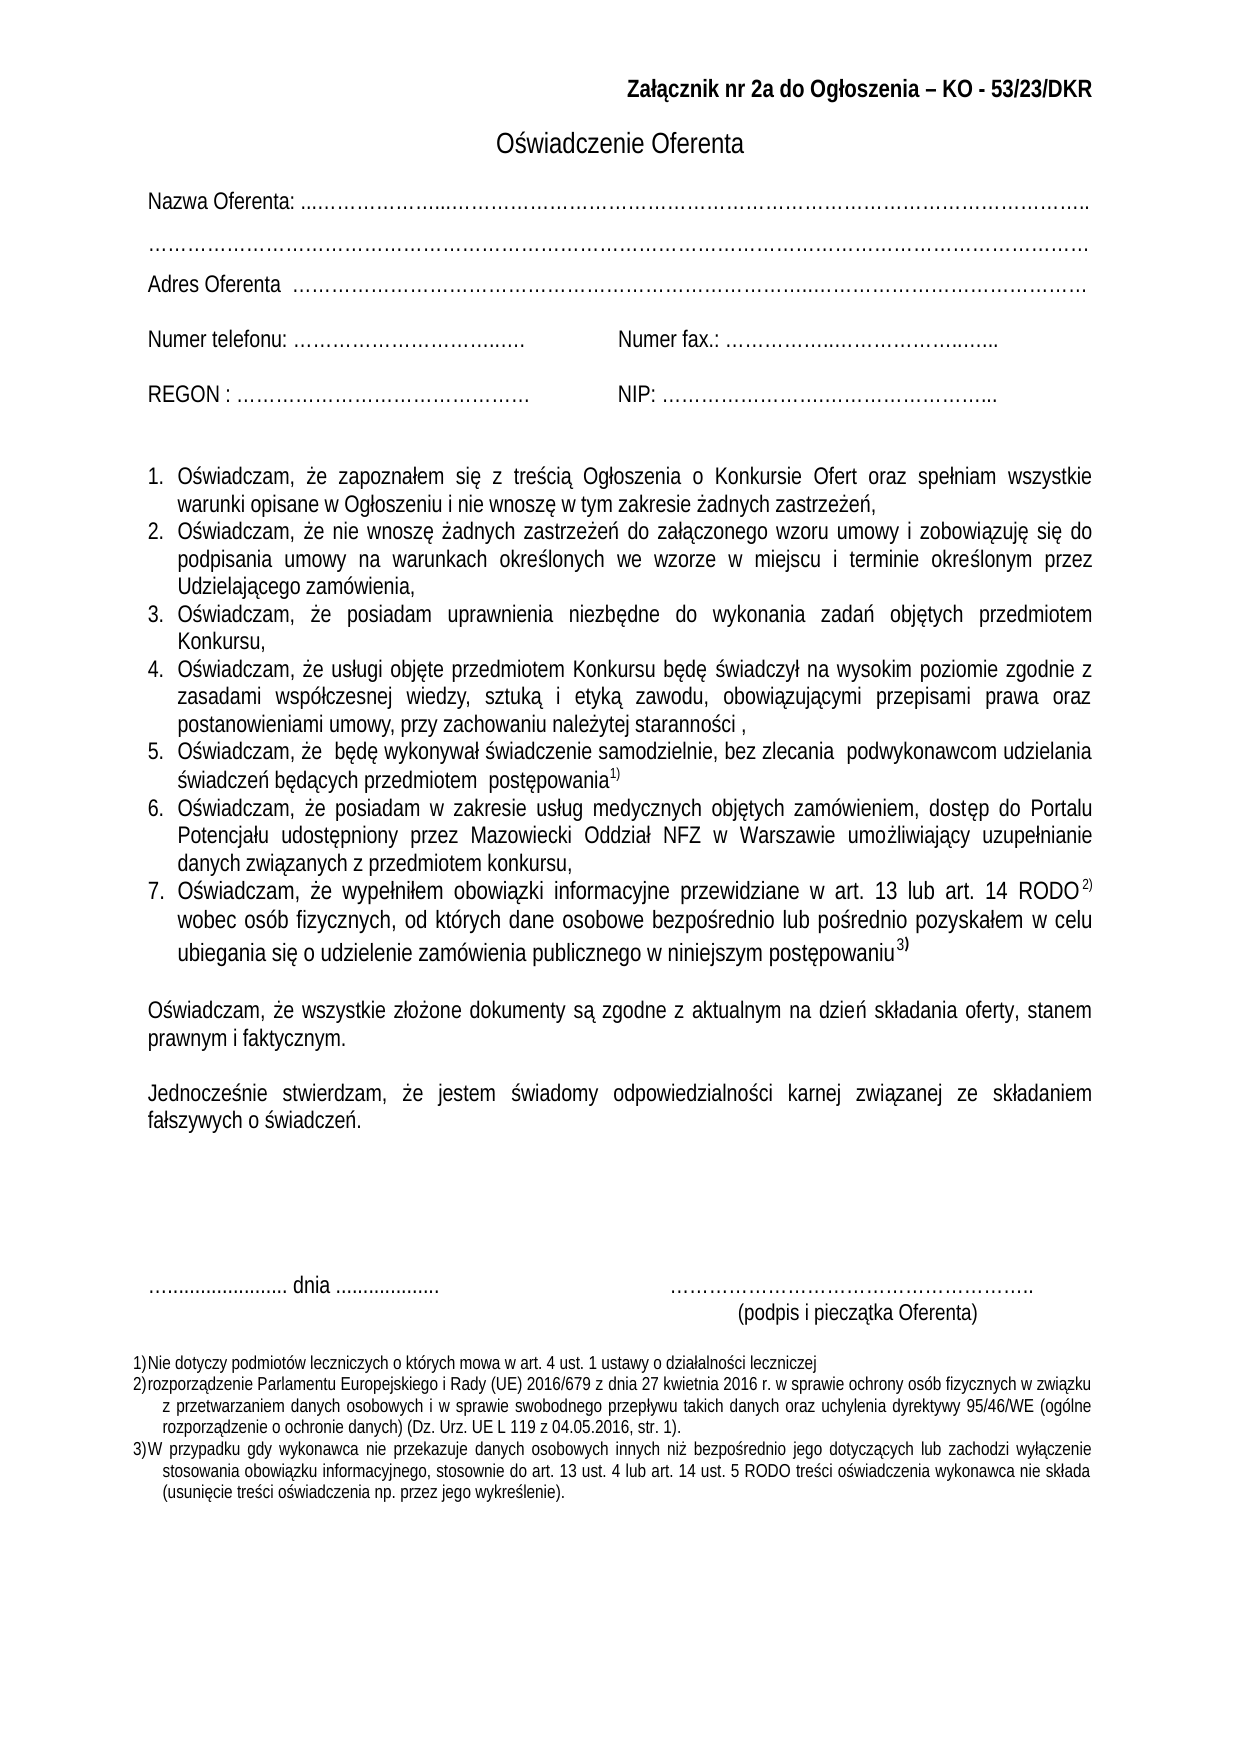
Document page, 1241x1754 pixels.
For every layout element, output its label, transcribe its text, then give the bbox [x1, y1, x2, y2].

list rozporządzenie Parlamentu Europejskiego i Rady (UE) 2016/679 z dnia 27 kwietnia 2016 r. w sprawie ochrony osób fizycznych w związku z przetwarzaniem danych osobowych i w sprawie swobodnego przepływu takich danych oraz uchylenia dyrektywy 95/46/WE (ogólne rozporządzenie o ochronie danych) (Dz. Urz. UE L 119 z 04.05.2016, str. 1). [133, 1373, 1093, 1438]
list Nie dotyczy podmiotów leczniczych o których mowa w art. 4 ust. 1 ustawy o działalności leczniczej [133, 1352, 1093, 1373]
text (podpis i pieczątka Oferenta) [148, 1299, 1093, 1325]
text …...................... dnia ................... ……………………………………………….. [148, 1271, 1093, 1299]
text Oświadczam, że wszystkie złożone dokumenty są zgodne z aktualnym na dzień składania oferty, stanem prawnym i faktycznym. [148, 996, 1093, 1051]
text Jednocześnie stwierdzam, że jestem świadomy odpowiedzialności karnej związanej ze składaniem fałszywych o świadczeń. [148, 1079, 1093, 1134]
list W przypadku gdy wykonawca nie przekazuje danych osobowych innych niż bezpośrednio jego dotyczących lub zachodzi wyłączenie stosowania obowiązku informacyjnego, stosownie do art. 13 ust. 4 lub art. 14 ust. 5 RODO treści oświadczenia wykonawca nie składa (usunięcie treści oświadczenia np. przez jego wykreślenie). [133, 1438, 1093, 1503]
text REGON : ……………………………………… NIP: …………………….……………………... [148, 380, 1093, 407]
list Oświadczam, że usługi objęte przedmiotem Konkursu będę świadczył na wysokim poziomie zgodnie z zasadami współczesnej wiedzy, sztuką i etyką zawodu, obowiązującymi przepisami prawa oraz postanowieniami umowy, przy zachowaniu należytej staranności , [148, 655, 1093, 737]
text Oświadczenie Oferenta [148, 126, 1093, 160]
list Oświadczam, że posiadam uprawnienia niezbędne do wykonania zadań objętych przedmiotem Konkursu, [148, 600, 1093, 655]
list Oświadczam, że będę wykonywał świadczenie samodzielnie, bez zlecania podwykonawcom udzielania świadczeń będących przedmiotem postępowania1) [148, 737, 1093, 793]
text Numer telefonu: …………………………..…. Numer fax.: ……………..………………..…... [148, 325, 1093, 352]
list Oświadczam, że posiadam w zakresie usług medycznych objętych zamówieniem, dostęp do Portalu Potencjału udostępniony przez Mazowiecki Oddział NFZ w Warszawie umożliwiający uzupełnianie danych związanych z przedmiotem konkursu, [148, 793, 1093, 876]
text Adres Oferenta ……………………………………………………………………..…………………………………… [148, 270, 1093, 297]
text ……………………………………………………………………………………………………………………………… [148, 229, 1093, 256]
list Oświadczam, że wypełniłem obowiązki informacyjne przewidziane w art. 13 lub art. 14 RODO2) wobec osób fizycznych, od których dane osobowe bezpośrednio lub pośrednio pozyskałem w celu ubiegania się o udzielenie zamówienia publicznego w niniejszym postępowaniu3) [148, 876, 1093, 969]
list Oświadczam, że nie wnoszę żadnych zastrzeżeń do załączonego wzoru umowy i zobowiązuję się do podpisania umowy na warunkach określonych we wzorze w miejscu i terminie określonym przez Udzielającego zamówienia, [148, 517, 1093, 600]
list Oświadczam, że zapoznałem się z treścią Ogłoszenia o Konkursie Ofert oraz spełniam wszystkie warunki opisane w Ogłoszeniu i nie wnoszę w tym zakresie żadnych zastrzeżeń, [148, 462, 1093, 517]
text Nazwa Oferenta: ...………………...…………………………………………………………………………………….. [148, 187, 1093, 215]
